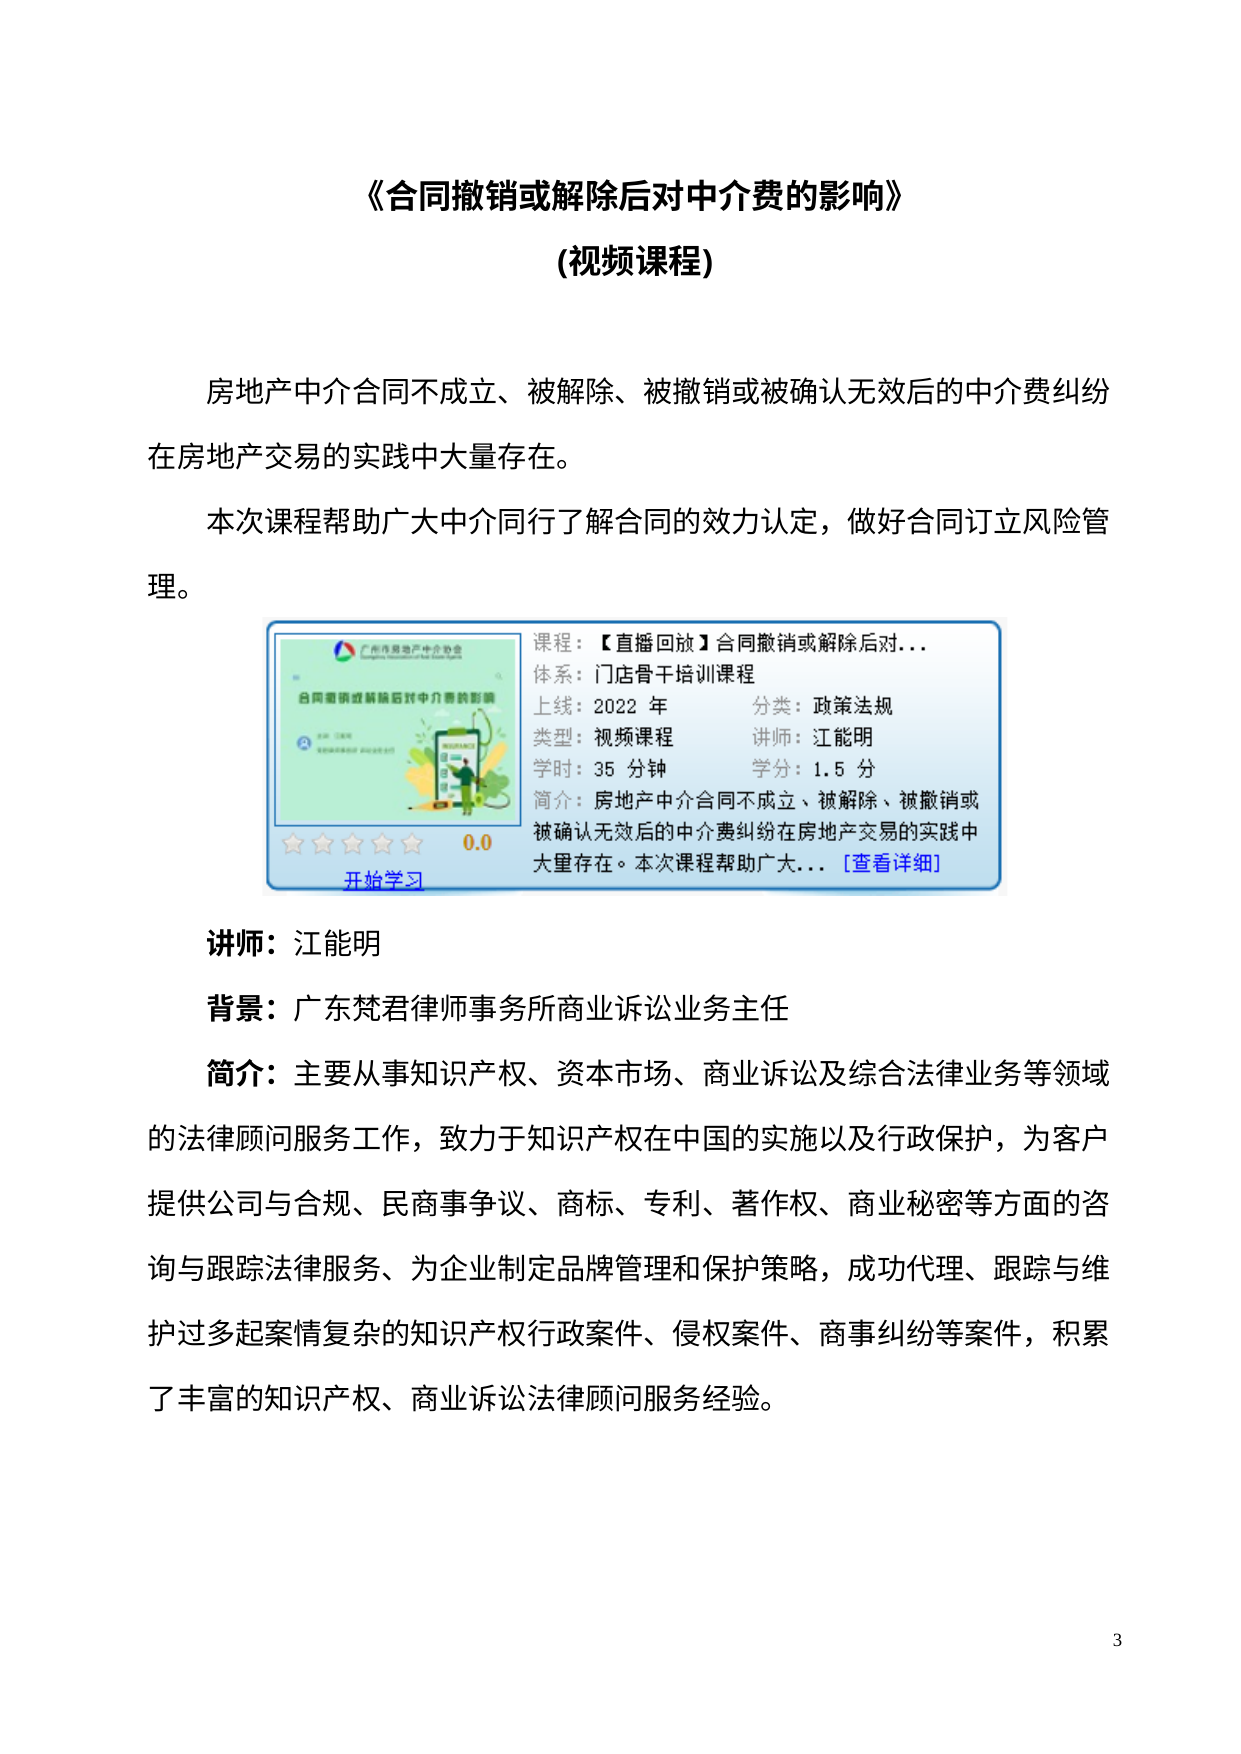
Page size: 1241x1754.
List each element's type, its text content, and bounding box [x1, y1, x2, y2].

text 简介：主要从事知识产权、资本市场、商业诉讼及综合法律业务等领域的法律顾问服务工作，致力于知识产权在中国的实施以及行政保护，为客户提供公司与合规、民商事争议、商标、专利、著作权、商业秘密等方面的咨询与跟踪法律服务、为企业制定品牌管理和保护策略，成功代理、跟踪与维护过多起案情复杂的知识产权行政案件、侵权案件、商事纠纷等案件，积累了丰富的知识产权、商业诉讼法律顾问服务经验。 [148, 1039, 1122, 1429]
text 《合同撤销或解除后对中介费的影响》 [148, 162, 1122, 227]
text 讲师：江能明 [148, 909, 1122, 974]
text (视频课程) [148, 227, 1122, 292]
text 本次课程帮助广大中介同行了解合同的效力认定，做好合同订立风险管理。 [148, 487, 1122, 617]
picture [262, 617, 1008, 896]
text 背景：广东梵君律师事务所商业诉讼业务主任 [148, 974, 1122, 1039]
text 房地产中介合同不成立、被解除、被撤销或被确认无效后的中介费纠纷在房地产交易的实践中大量存在。 [148, 357, 1122, 487]
